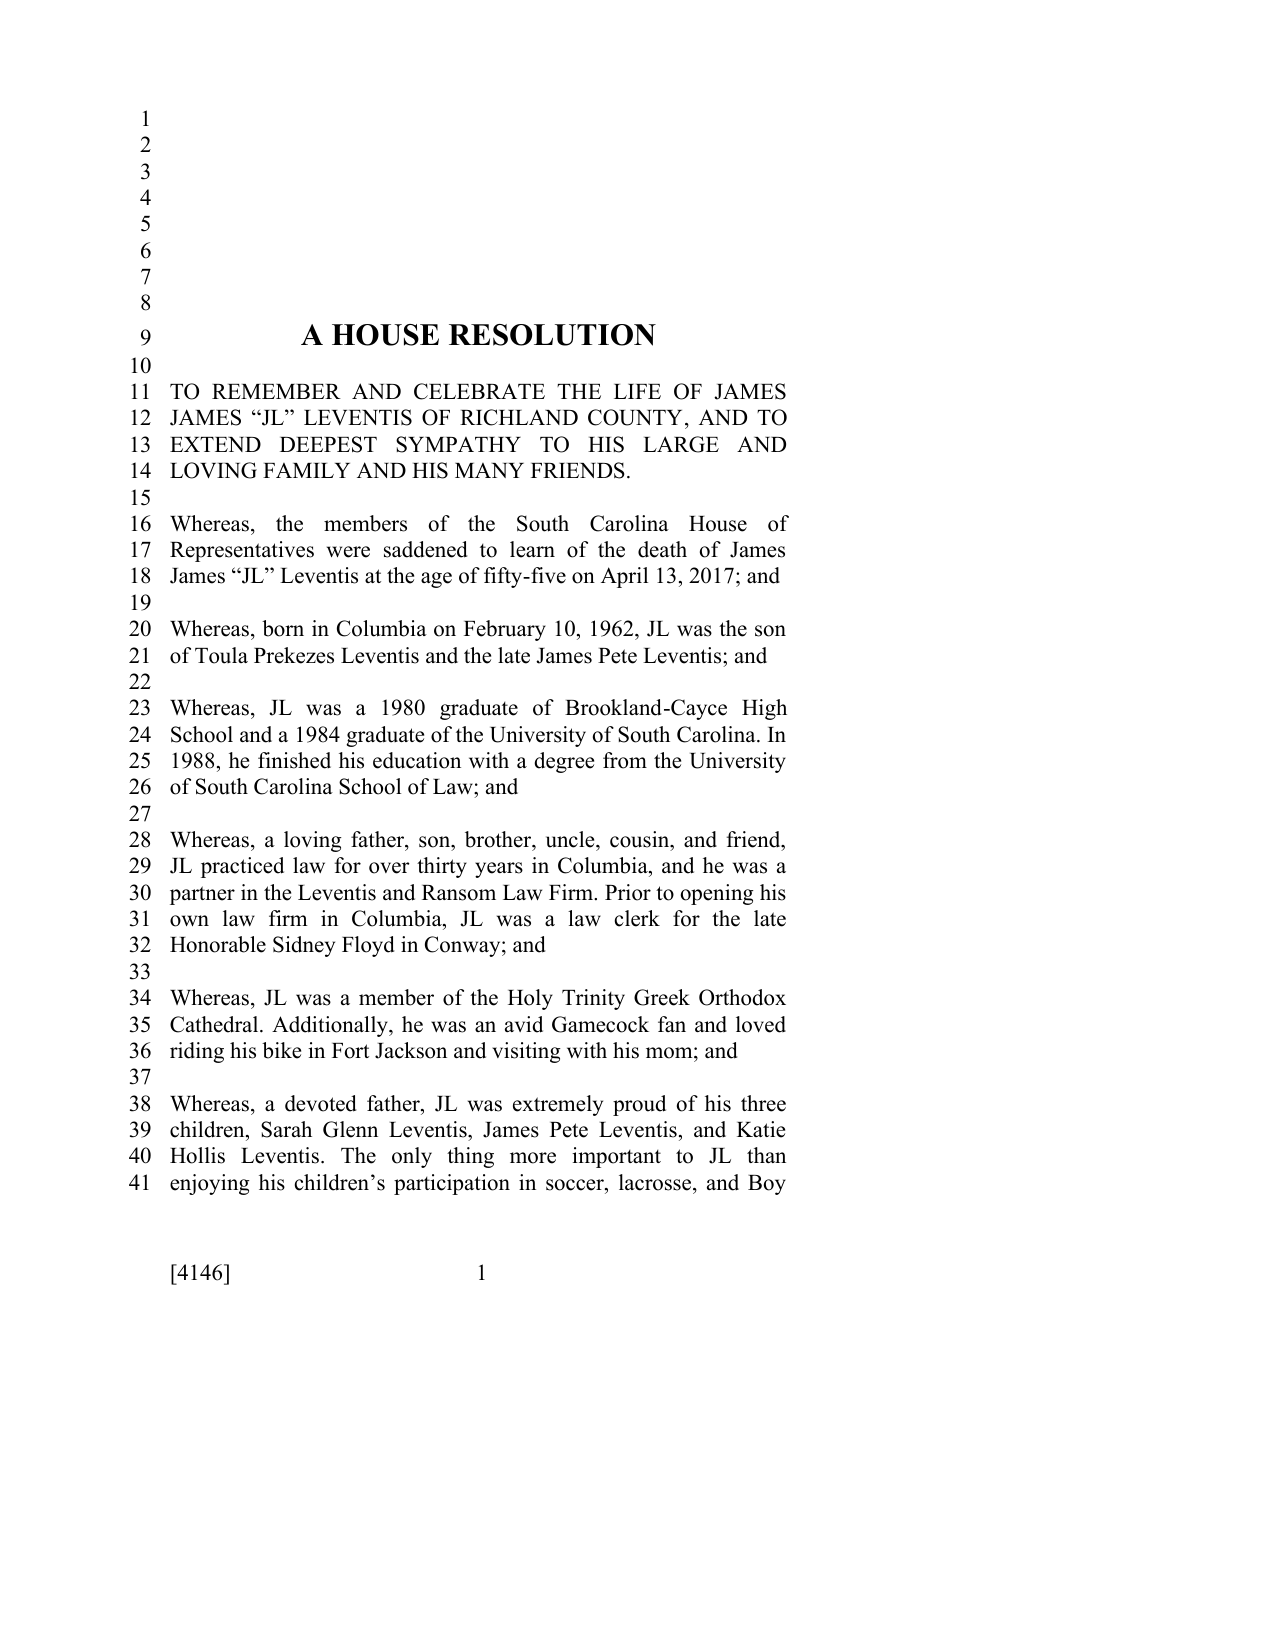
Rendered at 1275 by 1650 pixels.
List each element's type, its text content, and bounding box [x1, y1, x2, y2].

text Whereas, a loving father, son, brother, uncle, cousin, and friend, JL practiced law for over thirty years in Columbia, and he was a partner in the Leventis and Ransom Law Firm. Prior to opening his own law firm in Columbia, JL was a law clerk for the late Honorable Sidney Floyd in Conway; and [169, 826, 787, 958]
text Whereas, the members of the South Carolina House of Representatives were saddened to learn of the death of James James “JL” Leventis at the age of fifty-five on April 13, 2017; and [169, 510, 787, 589]
text Whereas, born in Columbia on February 10, 1962, JL was the son of Toula Prekezes Leventis and the late James Pete Leventis; and [169, 615, 787, 668]
text A HOUSE RESOLUTION [169, 316, 787, 352]
text TO REMEMBER AND CELEBRATE THE LIFE OF JAMES JAMES “JL” LEVENTIS OF RICHLAND COUNTY, AND TO EXTEND DEEPEST SYMPATHY TO HIS LARGE AND LOVING FAMILY AND HIS MANY FRIENDS. [169, 378, 787, 483]
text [169, 1090, 787, 1195]
text Whereas, JL was a member of the Holy Trinity Greek Orthodox Cathedral. Additionally, he was an avid Gamecock fan and loved riding his bike in Fort Jackson and visiting with his mom; and [169, 984, 787, 1063]
text Whereas, JL was a 1980 graduate of Brookland-Cayce High School and a 1984 graduate of the University of South Carolina. In 1988, he finished his education with a degree from the University of South Carolina School of Law; and [169, 694, 787, 800]
